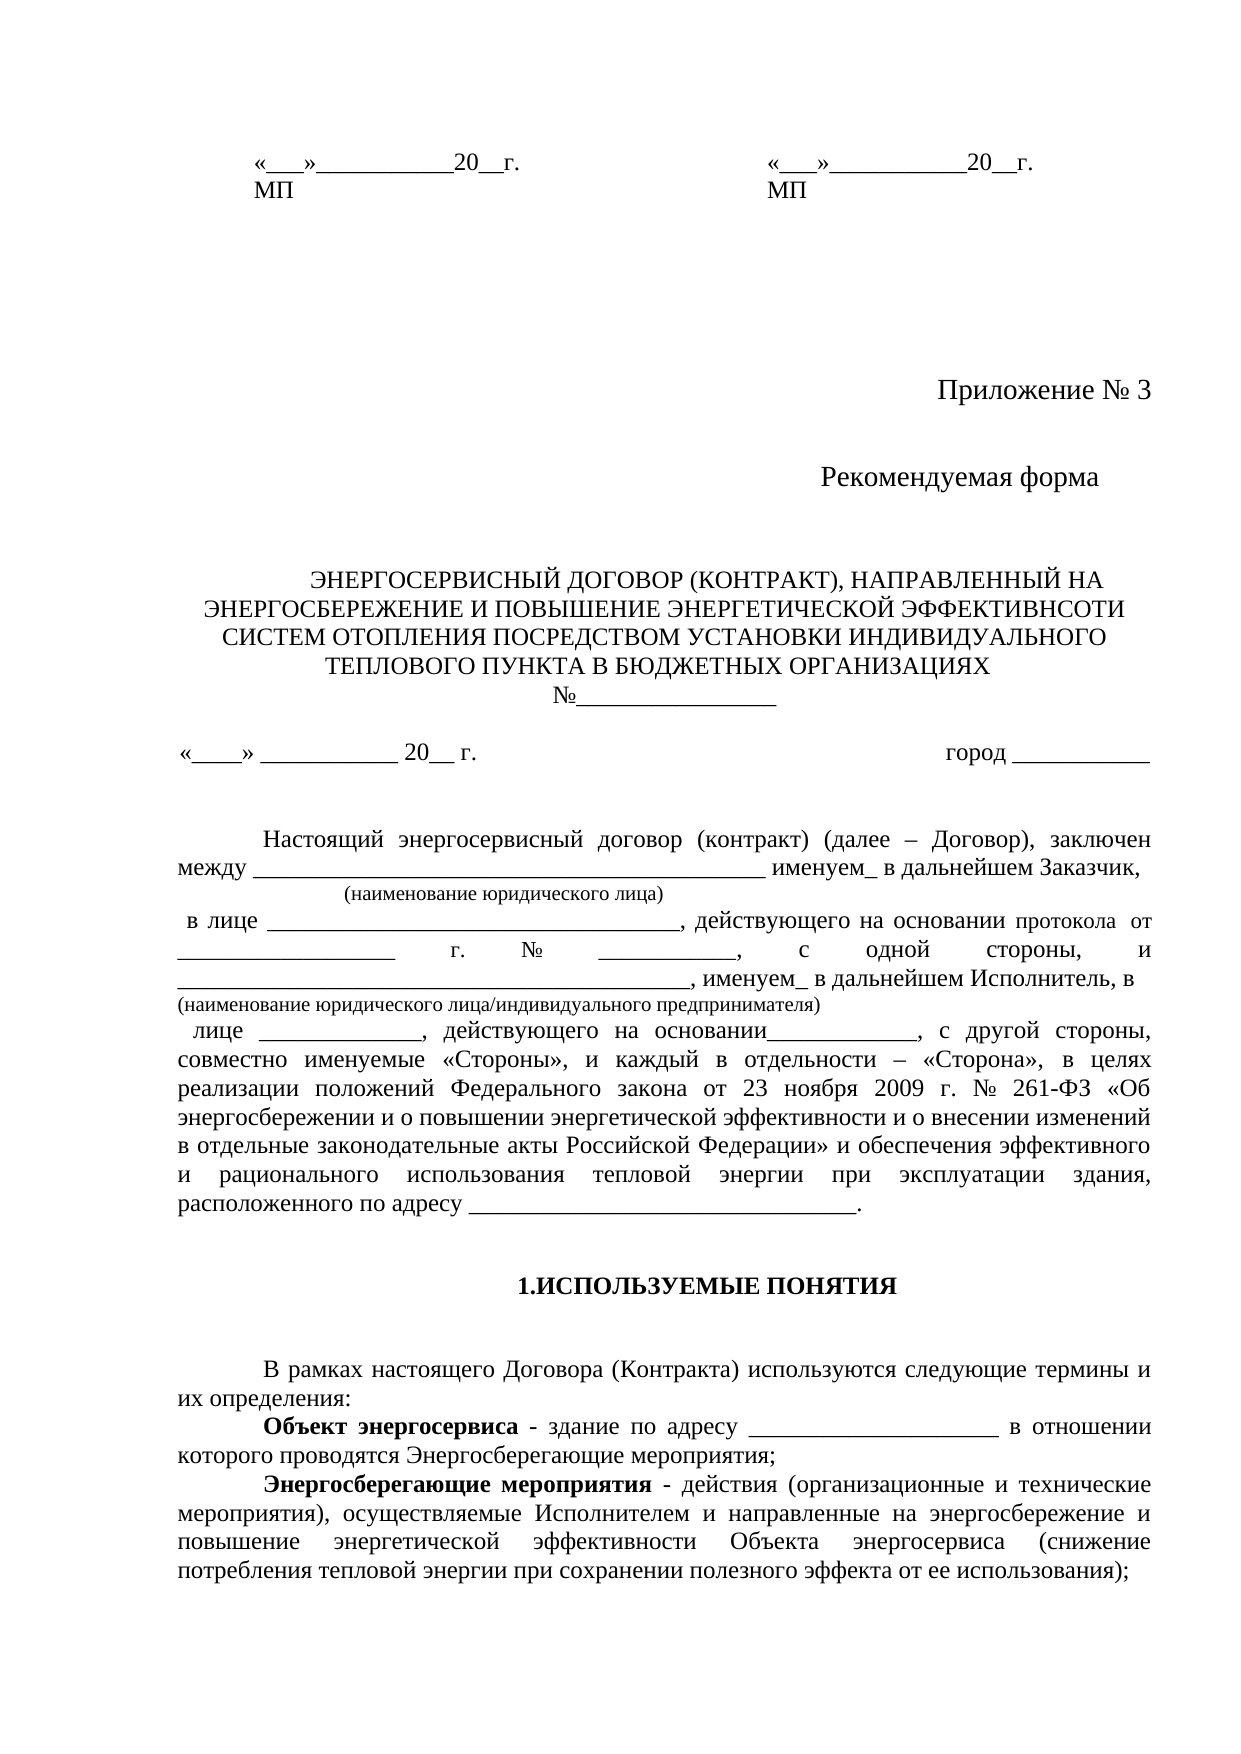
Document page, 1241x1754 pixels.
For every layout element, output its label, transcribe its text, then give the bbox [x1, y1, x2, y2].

text 1.ИСПОЛЬЗУЕМЫЕ ПОНЯТИЯ [177, 1271, 1152, 1300]
table_cell «___»___________20__г. МП [157, 118, 670, 204]
text ЭНЕРГОСЕРВИСНЫЙ ДОГОВОР (КОНТРАКТ), НАПРАВЛЕННЫЙ НА ЭНЕРГОСБЕРЕЖЕНИЕ И ПОВЫШЕНИЕ ЭНЕРГЕТИЧЕСКОЙ ЭФФЕКТИВНСОТИ СИСТЕМ ОТОПЛЕНИЯ ПОСРЕДСТВОМ УСТАНОВКИ ИНДИВИДУАЛЬНОГО ТЕПЛОВОГО ПУНКТА В БЮДЖЕТНЫХ ОРГАНИЗАЦИЯХ №________________ [177, 565, 1152, 709]
text Объект энергосервиса - здание по адресу ____________________ в отношении которого проводятся Энергосберегающие мероприятия; [177, 1411, 1152, 1469]
text Приложение № 3 [177, 372, 1152, 406]
text Энергосберегающие мероприятия - действия (организационные и технические мероприятия), осуществляемые Исполнителем и направленные на энергосбережение и повышение энергетической эффективности Объекта энергосервиса (снижение потребления тепловой энергии при сохранении полезного эффекта от ее использования); [177, 1469, 1152, 1584]
text Настоящий энергосервисный договор (контракт) (далее – Договор), заключен между _________________________________________ именуем_ в дальнейшем Заказчик, [177, 824, 1152, 881]
text «____» ___________ 20__ г. город ___________ [177, 737, 1152, 766]
text лице _____________, действующего на основании____________, с другой стороны, совместно именуемые «Стороны», и каждый в отдельности – «Сторона», в целях реализации положений Федерального закона от 23 ноября 2009 г. № 261-ФЗ «Об энергосбережении и о повышении энергетической эффективности и о внесении изменений в отдельные законодательные акты Российской Федерации» и обеспечения эффективного и рационального использования тепловой энергии при эксплуатации здания, расположенного по адресу _______________________________. [177, 1016, 1152, 1217]
table_cell «___»___________20__г. МП [670, 118, 1172, 204]
text (наименование юридического лица) [177, 881, 1152, 905]
text (наименование юридического лица/индивидуального предпринимателя) [177, 991, 1152, 1016]
text в лице _________________________________, действующего на основании протокола от ___________________ г. № ____________, с одной стороны, и _________________________________________, именуем_ в дальнейшем Исполнитель, в [177, 905, 1152, 991]
text Рекомендуемая форма [768, 459, 1152, 492]
text В рамках настоящего Договора (Контракта) используются следующие термины и их определения: [177, 1354, 1152, 1411]
